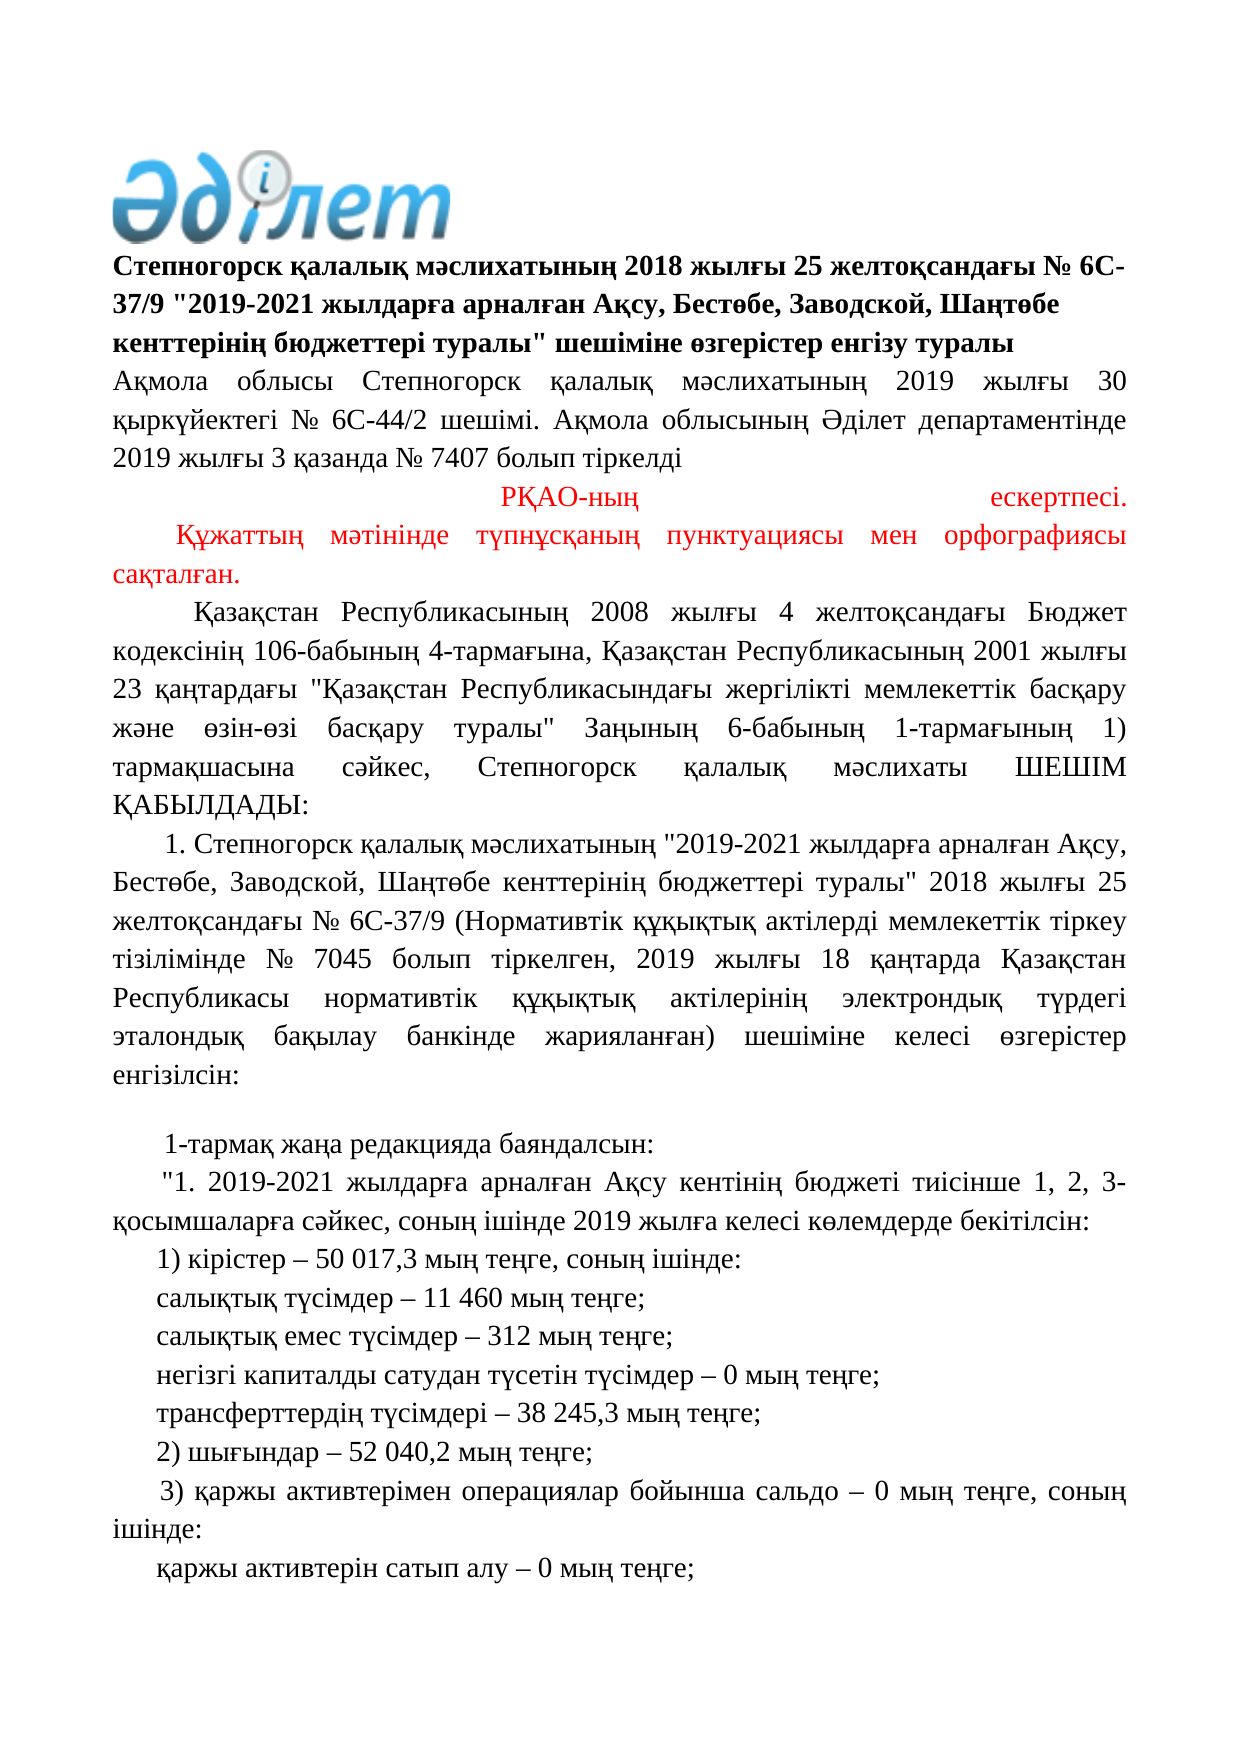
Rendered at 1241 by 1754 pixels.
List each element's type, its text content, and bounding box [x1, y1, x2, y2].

text салықтық түсімдер – 11 460 мың теңге; [112, 1280, 1128, 1313]
text 1-тармақ жаңа редакцияда баяндалсын: [112, 1126, 1128, 1159]
text 1. Степногорск қалалық мәслихатының "2019-2021 жылдарға арналған Ақсу, Бестөбе, Заводской, Шаңтөбе кенттерінің бюджеттері туралы" 2018 жылғы 25 желтоқсандағы № 6С-37/9 (Нормативтік құқықтық актілерді мемлекеттік тіркеу тізілімінде № 7045 болып тіркелген, 2019 жылғы 18 қаңтарда Қазақстан Республикасы нормативтік құқықтық актілерінің электрондық түрдегі эталондық бақылау банкінде жарияланған) шешіміне келесі өзгерістер енгізілсін: [112, 826, 1128, 1091]
text "1. 2019-2021 жылдарға арналған Ақсу кентінің бюджеті тиісінше 1, 2, 3-қосымшаларға сәйкес, соның ішінде 2019 жылға келесі көлемдерде бекітілсін: [112, 1164, 1128, 1236]
text Қазақстан Республикасының 2008 жылғы 4 желтоқсандағы Бюджет кодексінің 106-бабының 4-тармағына, Қазақстан Республикасының 2001 жылғы 23 қаңтардағы "Қазақстан Республикасындағы жергілікті мемлекеттік басқару және өзін-өзі басқару туралы" Заңының 6-бабының 1-тармағының 1) тармақшасына сәйкес, Степногорск қалалық мәслихаты ШЕШІМ ҚАБЫЛДАДЫ: [112, 594, 1128, 821]
text 3) қаржы активтерімен операциялар бойынша сальдо – 0 мың теңге, соның ішінде: [112, 1473, 1128, 1545]
text Степногорск қалалық мәслихатының 2018 жылғы 25 желтоқсандағы № 6С-37/9 "2019-2021 жылдарға арналған Ақсу, Бестөбе, Заводской, Шаңтөбе кенттерінің бюджеттері туралы" шешіміне өзгерістер енгізу туралы [112, 248, 1128, 358]
text РҚАО-ның ескертпесі. Құжаттың мәтінінде түпнұсқаның пунктуациясы мен орфографиясы сақталған. [112, 479, 1128, 589]
text Ақмола облысы Степногорск қалалық мәслихатының 2019 жылғы 30 қыркүйектегі № 6С-44/2 шешімі. Ақмола облысының Әділет департаментінде 2019 жылғы 3 қазанда № 7407 болып тіркелді [112, 363, 1128, 474]
picture [112, 150, 451, 244]
text негізгі капиталды сатудан түсетін түсімдер – 0 мың теңге; [112, 1357, 1128, 1391]
text қаржы активтерін сатып алу – 0 мың теңге; [112, 1550, 1128, 1583]
text салықтық емес түсімдер – 312 мың теңге; [112, 1318, 1128, 1352]
text трансферттердің түсімдері – 38 245,3 мың теңге; [112, 1396, 1128, 1429]
text 1) кірістер – 50 017,3 мың теңге, соның ішінде: [112, 1241, 1128, 1275]
text 2) шығындар – 52 040,2 мың теңге; [112, 1434, 1128, 1468]
